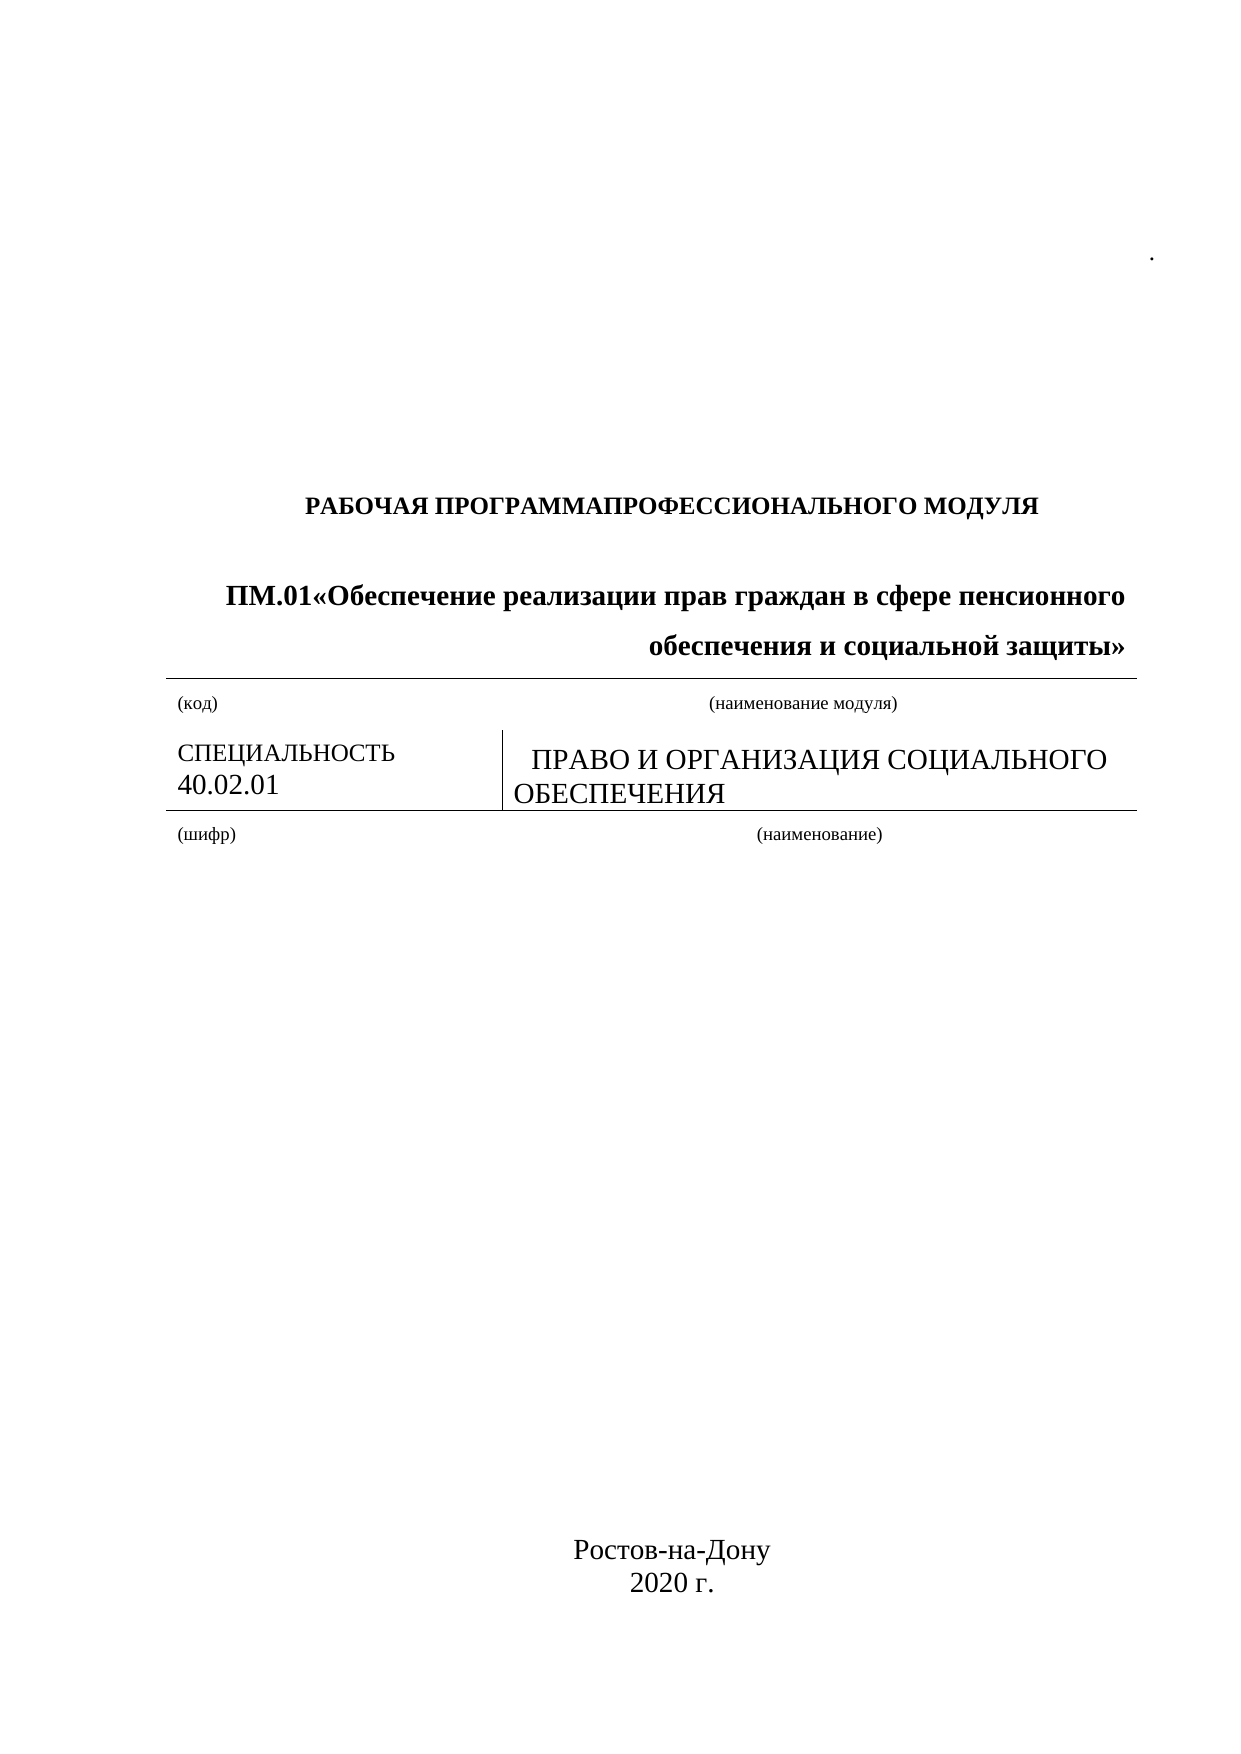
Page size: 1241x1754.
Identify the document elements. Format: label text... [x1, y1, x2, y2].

text Ростов-на-Дону [177, 1532, 1167, 1566]
table_header ПМ.01«Обеспечение реализации прав граждан в сфере пенсионного обеспечения и социальной защиты» [166, 578, 1137, 678]
table_cell (код) (наименование модуля) [166, 679, 1137, 730]
table_cell СПЕЦИАЛЬНОСТЬ 40.02.01 [166, 730, 502, 809]
text РАБОЧАЯ ПРОГРАММАПРОФЕССИОНАЛЬНОГО МОДУЛЯ [177, 491, 1167, 520]
text 2020 г. [177, 1566, 1167, 1599]
table_cell (шифр) [166, 811, 502, 861]
table_cell ПРАВО И ОРГАНИЗАЦИЯ СОЦИАЛЬНОГО ОБЕСПЕЧЕНИЯ [503, 730, 1137, 809]
table_cell (наименование) [502, 811, 1137, 861]
